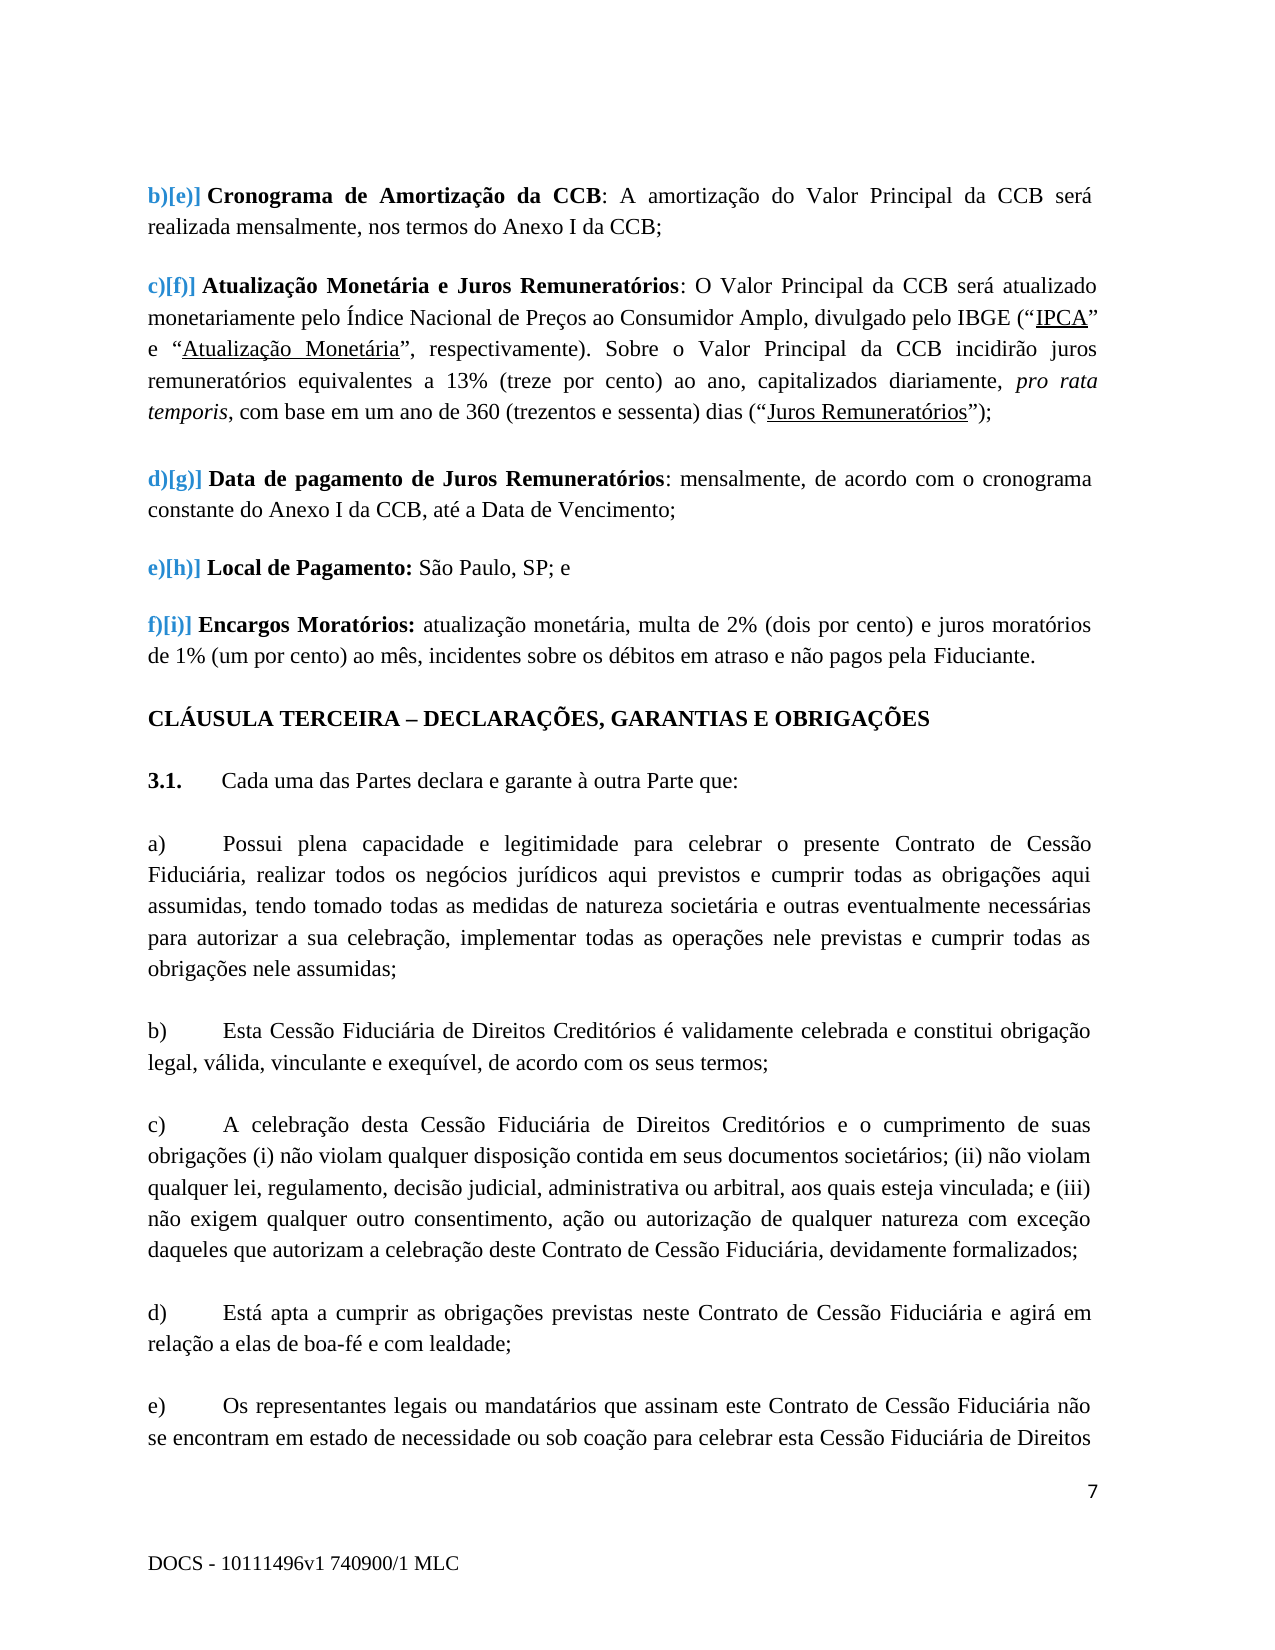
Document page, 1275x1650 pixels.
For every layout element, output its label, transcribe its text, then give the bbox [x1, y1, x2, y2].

list Encargos Moratórios: atualização monetária, multa de 2% (dois por cento) e juros moratórios de 1% (um por cento) ao mês, incidentes sobre os débitos em atraso e não pagos pela Fiduciante. [148, 607, 1093, 670]
list Possui plena capacidade e legitimidade para celebrar o presente Contrato de Cessão Fiduciária, realizar todos os negócios jurídicos aqui previstos e cumprir todas as obrigações aqui assumidas, tendo tomado todas as medidas de natureza societária e outras eventualmente necessárias para autorizar a sua celebração, implementar todas as operações nele previstas e cumprir todas as obrigações nele assumidas; [148, 826, 1093, 982]
list Atualização Monetária e Juros Remuneratórios: O Valor Principal da CCB será atualizado monetariamente pelo Índice Nacional de Preços ao Consumidor Amplo, divulgado pelo IBGE (“IPCA” e “Atualização Monetária”, respectivamente). Sobre o Valor Principal da CCB incidirão juros remuneratórios equivalentes a 13% (treze por cento) ao ano, capitalizados diariamente, pro rata temporis, com base em um ano de 360 (trezentos e sessenta) dias (“Juros Remuneratórios”); [148, 272, 1098, 424]
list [148, 1389, 1093, 1451]
list Esta Cessão Fiduciária de Direitos Creditórios é validamente celebrada e constitui obrigação legal, válida, vinculante e exequível, de acordo com os seus termos; [148, 1014, 1093, 1076]
subtitle CLÁUSULA TERCEIRA – DECLARAÇÕES, GARANTIAS E OBRIGAÇÕES [148, 701, 1093, 732]
list Está apta a cumprir as obrigações previstas neste Contrato de Cessão Fiduciária e agirá em relação a elas de boa-fé e com lealdade; [148, 1295, 1093, 1357]
list Cronograma de Amortização da CCB: A amortização do Valor Principal da CCB será realizada mensalmente, nos termos do Anexo I da CCB; [148, 178, 1093, 241]
list Data de pagamento de Juros Remuneratórios: mensalmente, de acordo com o cronograma constante do Anexo I da CCB, até a Data de Vencimento; [148, 461, 1093, 523]
list Cada uma das Partes declara e garante à outra Parte que: [148, 764, 1093, 795]
list Local de Pagamento: São Paulo, SP; e [148, 550, 1093, 581]
list A celebração desta Cessão Fiduciária de Direitos Creditórios e o cumprimento de suas obrigações (i) não violam qualquer disposição contida em seus documentos societários; (ii) não violam qualquer lei, regulamento, decisão judicial, administrativa ou arbitral, aos quais esteja vinculada; e (iii) não exigem qualquer outro consentimento, ação ou autorização de qualquer natureza com exceção daqueles que autorizam a celebração deste Contrato de Cessão Fiduciária, devidamente formalizados; [148, 1107, 1093, 1264]
